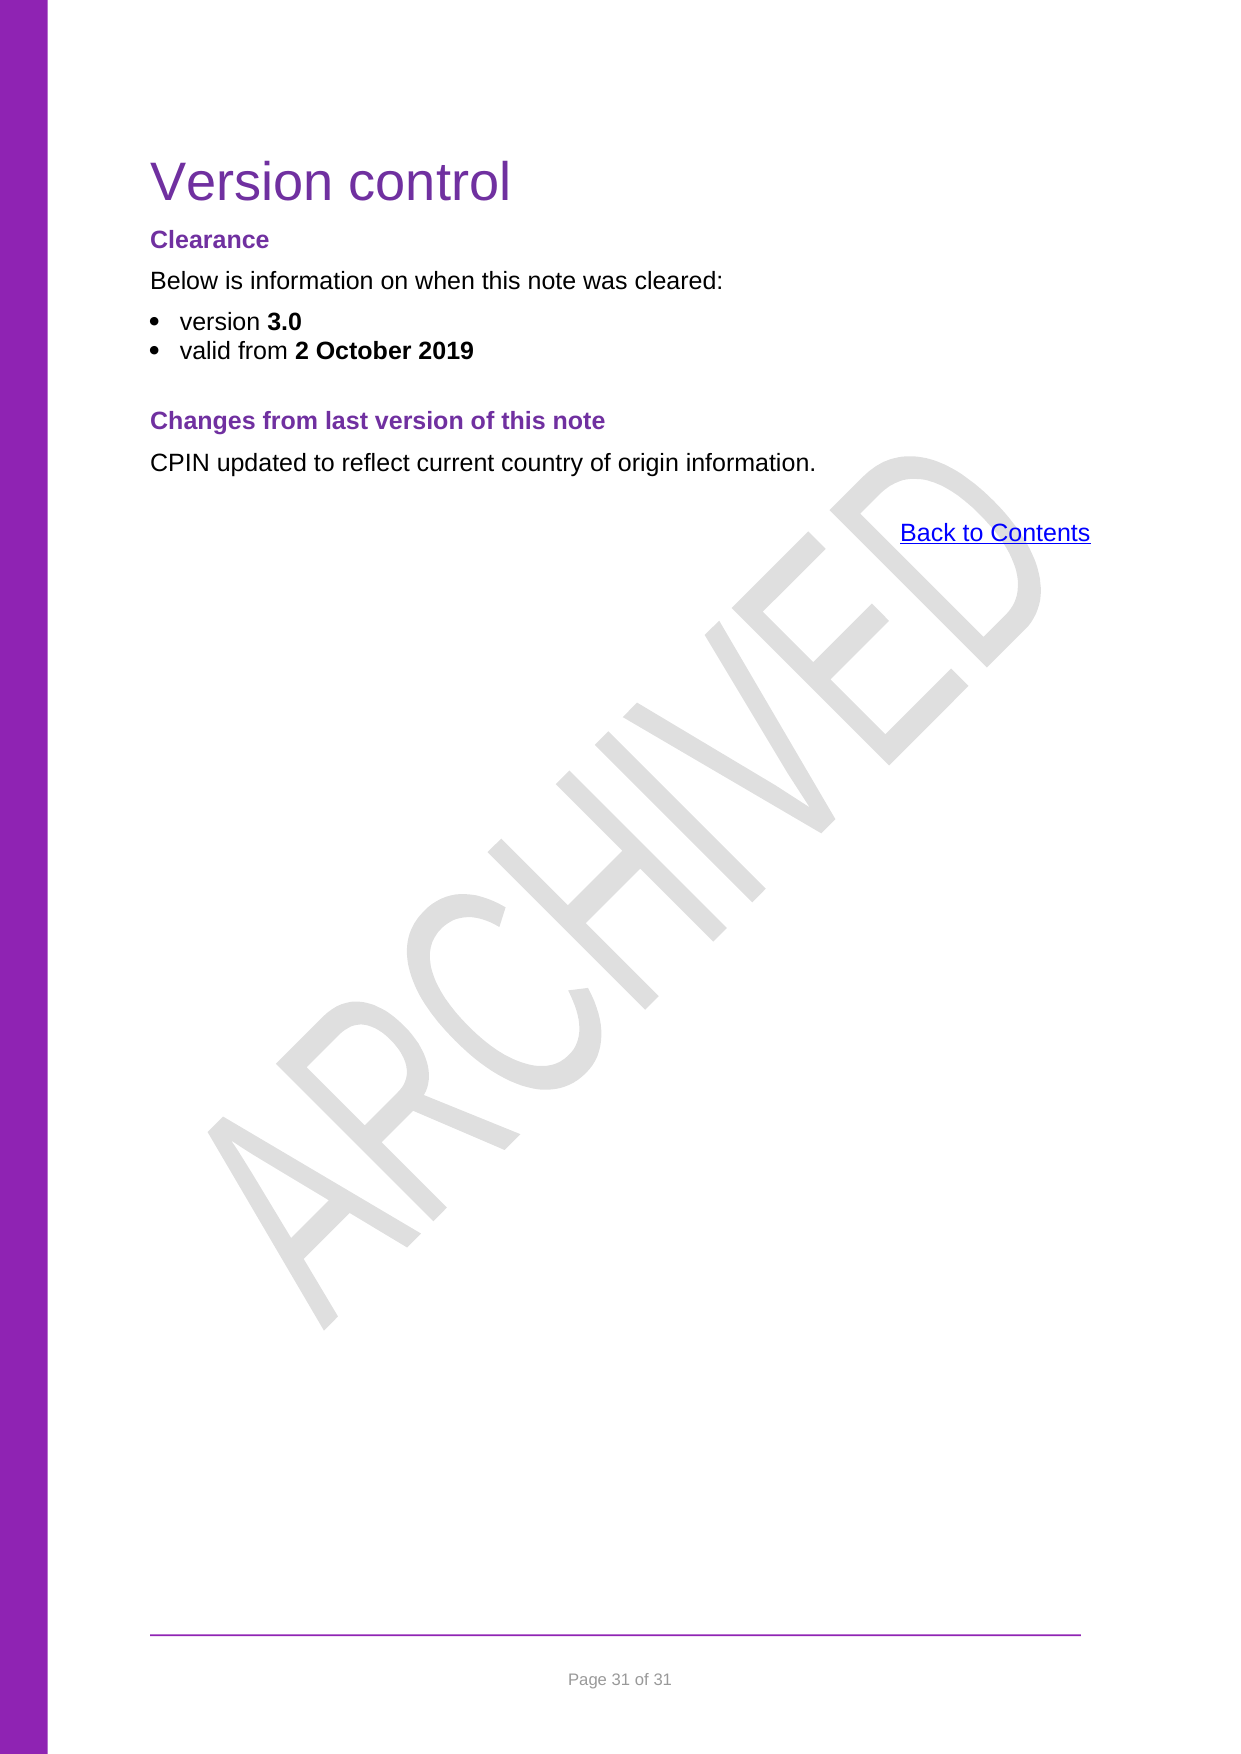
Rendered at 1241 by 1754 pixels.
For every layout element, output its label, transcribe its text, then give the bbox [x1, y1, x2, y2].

text Below is information on when this note was cleared: [150, 266, 1090, 295]
text CPIN updated to reflect current country of origin information. [150, 447, 1090, 476]
subtitle Clearance [150, 225, 1090, 253]
subtitle Version control [150, 150, 1090, 212]
list version 3.0 [150, 307, 1090, 336]
list valid from 2 October 2019 [150, 336, 1090, 365]
subtitle Changes from last version of this note [150, 406, 1090, 435]
text Back to Contents [150, 517, 1090, 546]
